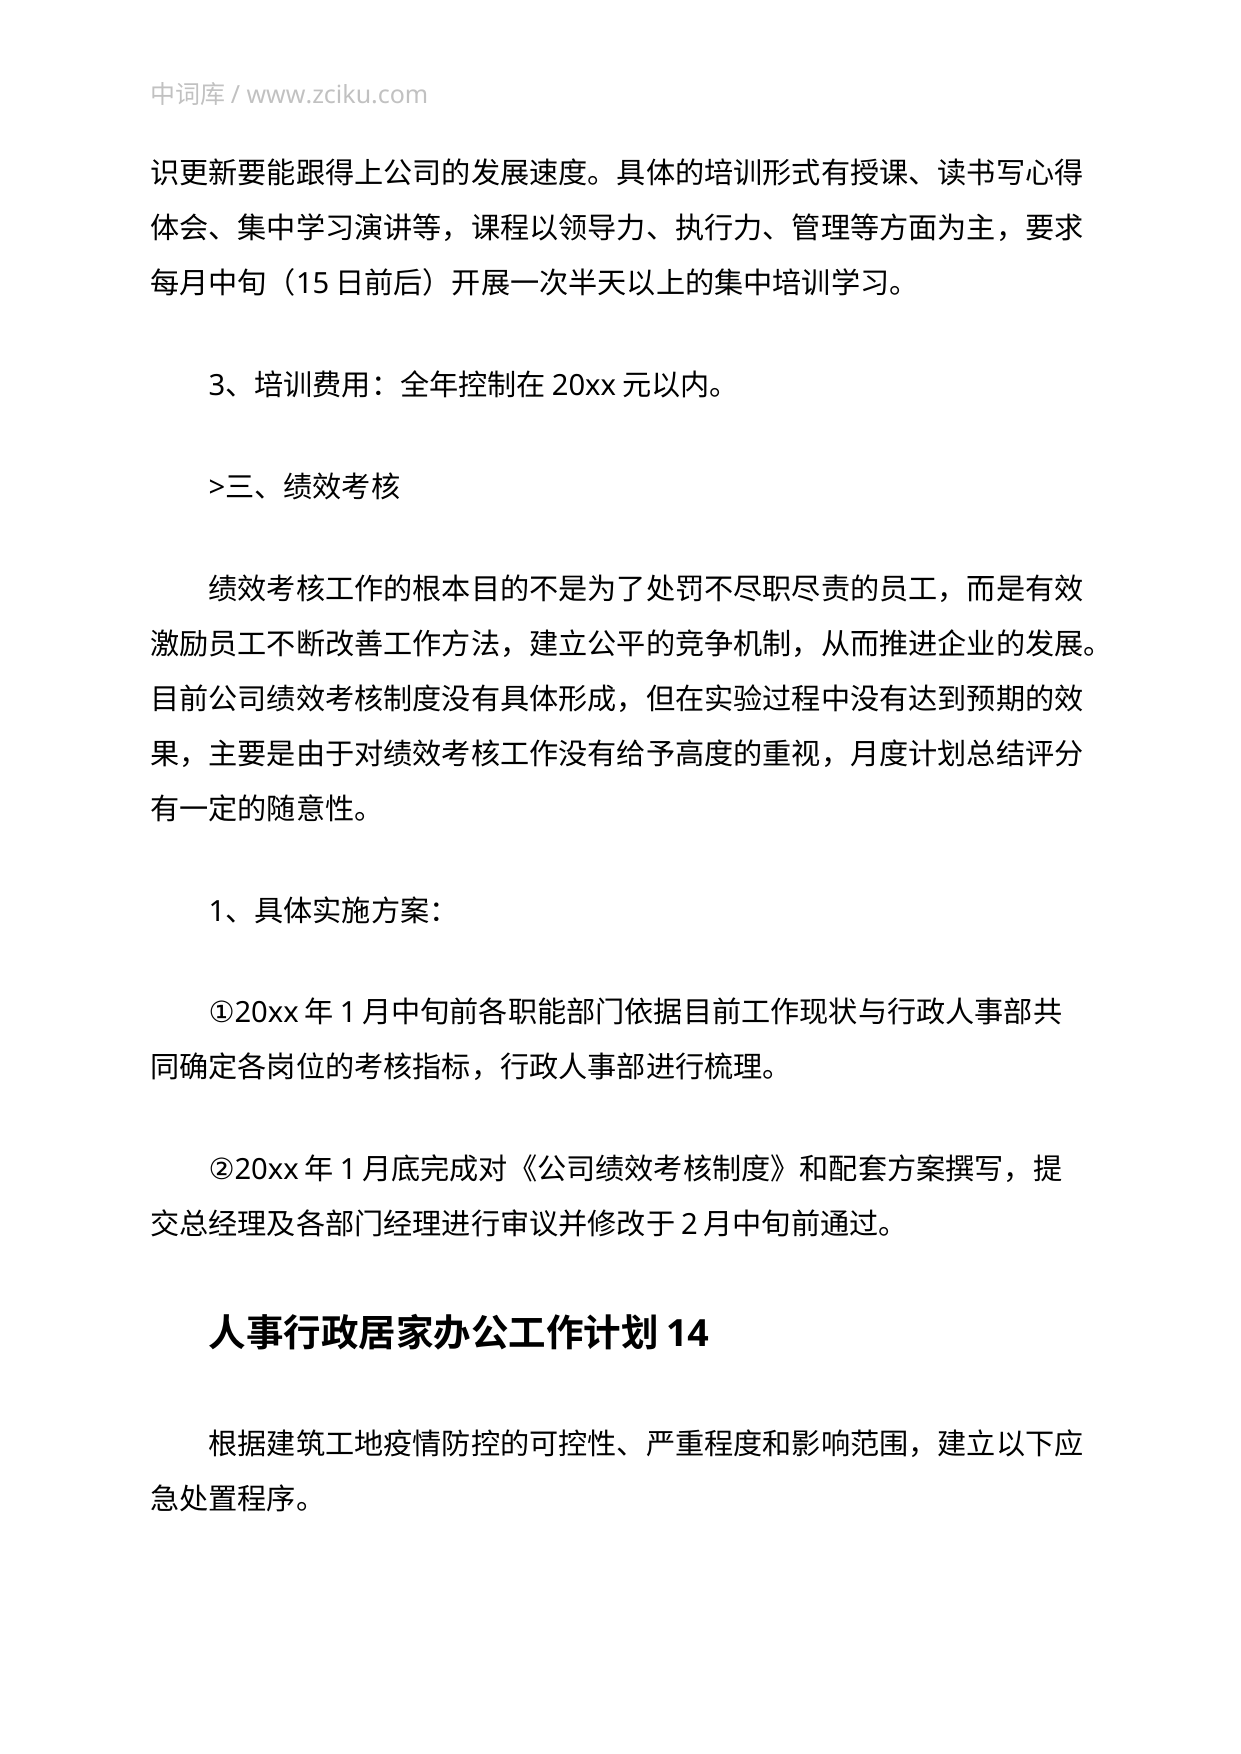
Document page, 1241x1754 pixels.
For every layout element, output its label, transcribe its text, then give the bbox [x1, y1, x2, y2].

text 3、培训费用：全年控制在20xx元以内。 [150, 362, 1090, 404]
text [150, 150, 1090, 302]
text 1、具体实施方案： [150, 887, 1090, 929]
text ①20xx年1月中旬前各职能部门依据目前工作现状与行政人事部共同确定各岗位的考核指标，行政人事部进行梳理。 [150, 989, 1090, 1086]
text >三、绩效考核 [150, 464, 1090, 506]
text 人事行政居家办公工作计划14 [150, 1303, 1090, 1357]
text 根据建筑工地疫情防控的可控性、严重程度和影响范围，建立以下应急处置程序。 [150, 1420, 1090, 1518]
text 绩效考核工作的根本目的不是为了处罚不尽职尽责的员工，而是有效激励员工不断改善工作方法，建立公平的竞争机制，从而推进企业的发展。目前公司绩效考核制度没有具体形成，但在实验过程中没有达到预期的效果，主要是由于对绩效考核工作没有给予高度的重视，月度计划总结评分有一定的随意性。 [150, 566, 1090, 828]
text ②20xx年1月底完成对《公司绩效考核制度》和配套方案撰写，提交总经理及各部门经理进行审议并修改于2月中旬前通过。 [150, 1146, 1090, 1243]
